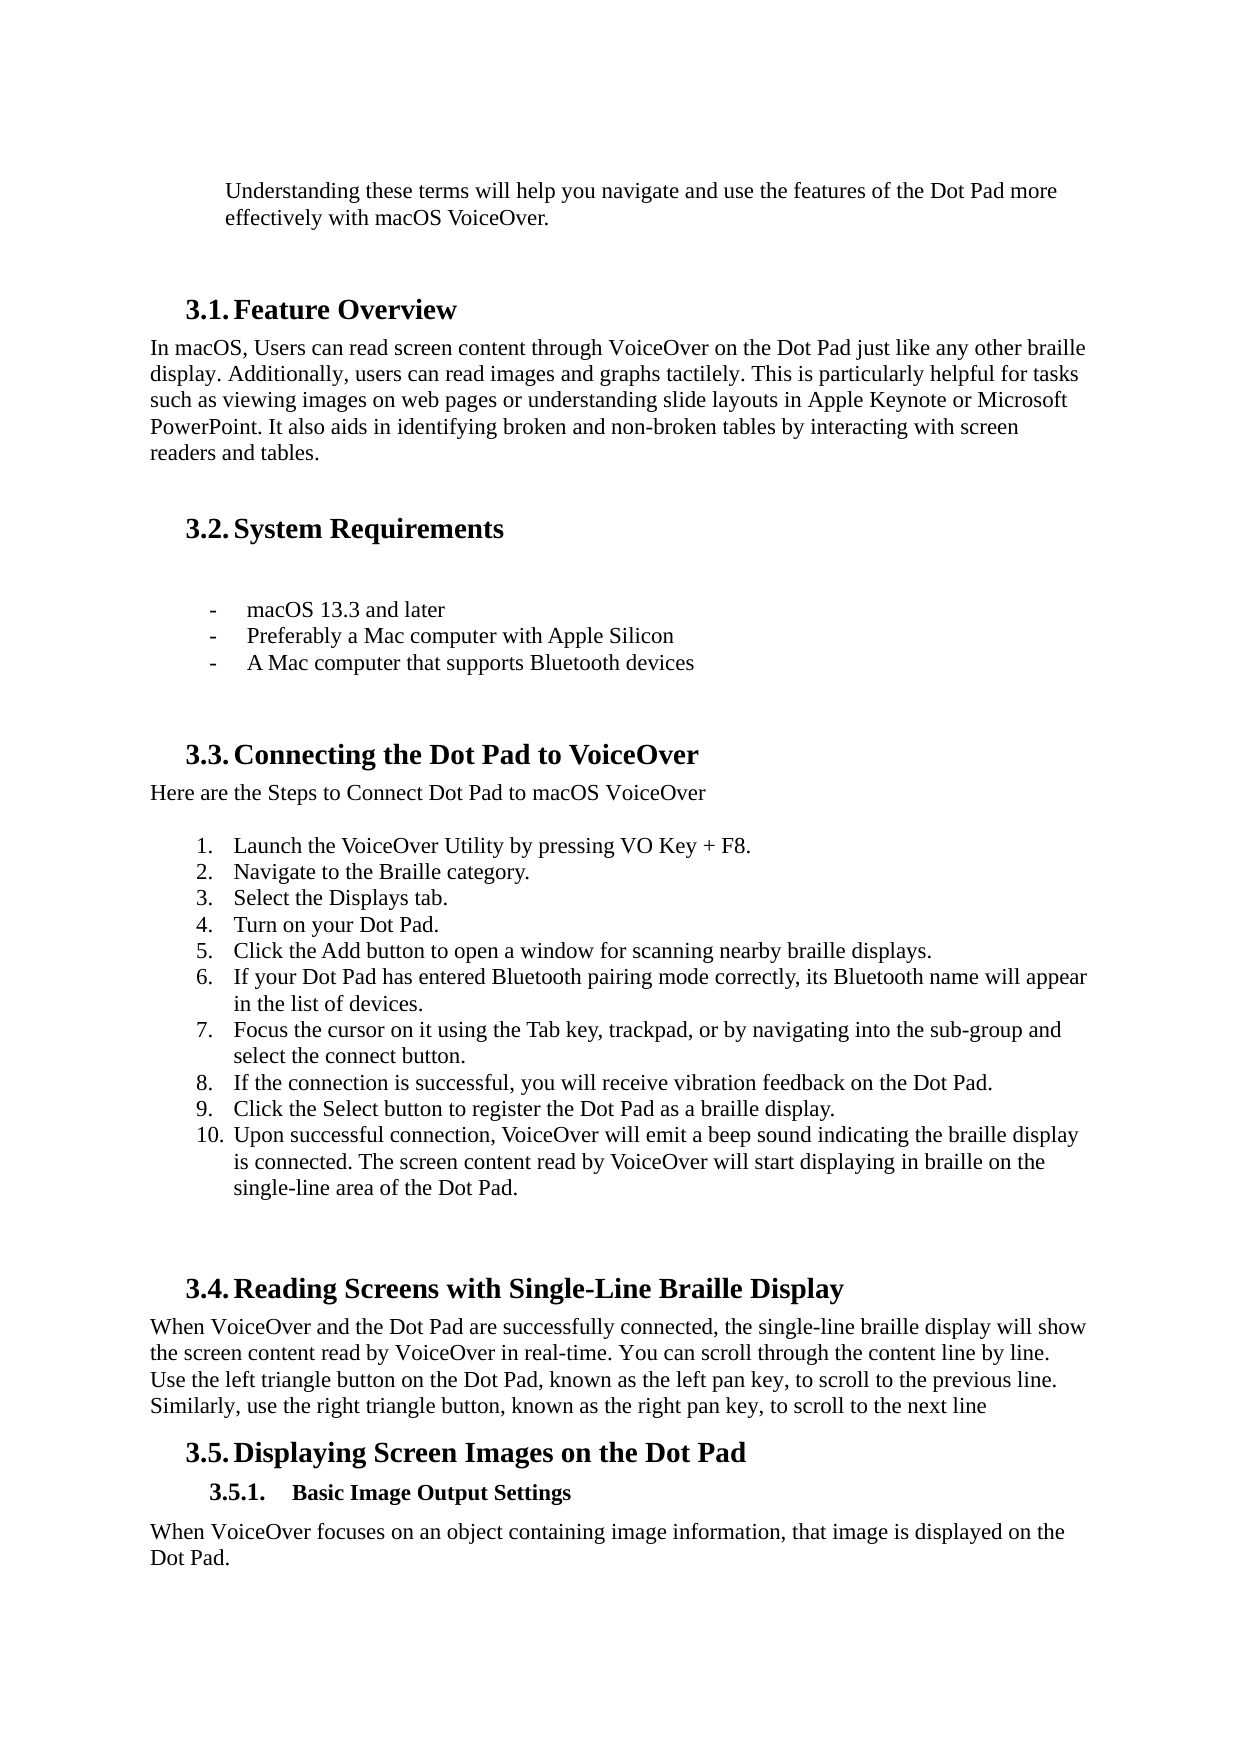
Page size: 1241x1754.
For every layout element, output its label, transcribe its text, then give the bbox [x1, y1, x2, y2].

list If your Dot Pad has entered Bluetooth pairing mode correctly, its Bluetooth name will appear in the list of devices. [196, 963, 1090, 1016]
subtitle Feature Overview [185, 292, 1090, 326]
list Preferably a Mac computer with Apple Silicon [209, 622, 1090, 649]
list Launch the VoiceOver Utility by pressing VO Key + F8. [196, 832, 1090, 858]
subtitle Connecting the Dot Pad to VoiceOver [185, 737, 1090, 771]
subtitle System Requirements [185, 511, 1090, 544]
list A Mac computer that supports Bluetooth devices [209, 649, 1090, 675]
list Click the Select button to register the Dot Pad as a braille display. [196, 1095, 1090, 1122]
list Turn on your Dot Pad. [196, 911, 1090, 937]
list Navigate to the Braille category. [196, 858, 1090, 884]
text Here are the Steps to Connect Dot Pad to macOS VoiceOver [150, 779, 1090, 805]
list If the connection is successful, you will receive vibration feedback on the Dot Pad. [196, 1069, 1090, 1095]
subtitle Basic Image Output Settings [209, 1477, 1090, 1506]
subtitle Reading Screens with Single-Line Braille Display [185, 1271, 1090, 1304]
text When VoiceOver focuses on an object containing image information, that image is displayed on the Dot Pad. [150, 1518, 1090, 1571]
list Select the Displays tab. [196, 884, 1090, 911]
list macOS 13.3 and later [209, 596, 1090, 622]
list Click the Add button to open a window for scanning nearby braille displays. [196, 937, 1090, 963]
text In macOS, Users can read screen content through VoiceOver on the Dot Pad just like any other braille display. Additionally, users can read images and graphs tactilely. This is particularly helpful for tasks such as viewing images on web pages or understanding slide layouts in Apple Keynote or Microsoft PowerPoint. It also aids in identifying broken and non-broken tables by interacting with screen readers and tables. [150, 334, 1090, 466]
list Upon successful connection, VoiceOver will emit a beep sound indicating the braille display is connected. The screen content read by VoiceOver will start displaying in braille on the single-line area of the Dot Pad. [196, 1122, 1090, 1201]
list Understanding these terms will help you navigate and use the features of the Dot Pad more effectively with macOS VoiceOver. [225, 177, 1090, 230]
text When VoiceOver and the Dot Pad are successfully connected, the single-line braille display will show the screen content read by VoiceOver in real-time. You can scroll through the content line by line. Use the left triangle button on the Dot Pad, known as the left pan key, to scroll to the previous line. Similarly, use the right triangle button, known as the right pan key, to scroll to the next line [150, 1313, 1090, 1418]
list Focus the cursor on it using the Tab key, trackpad, or by navigating into the sub-group and select the connect button. [196, 1016, 1090, 1069]
subtitle Displaying Screen Images on the Dot Pad [185, 1435, 1090, 1468]
